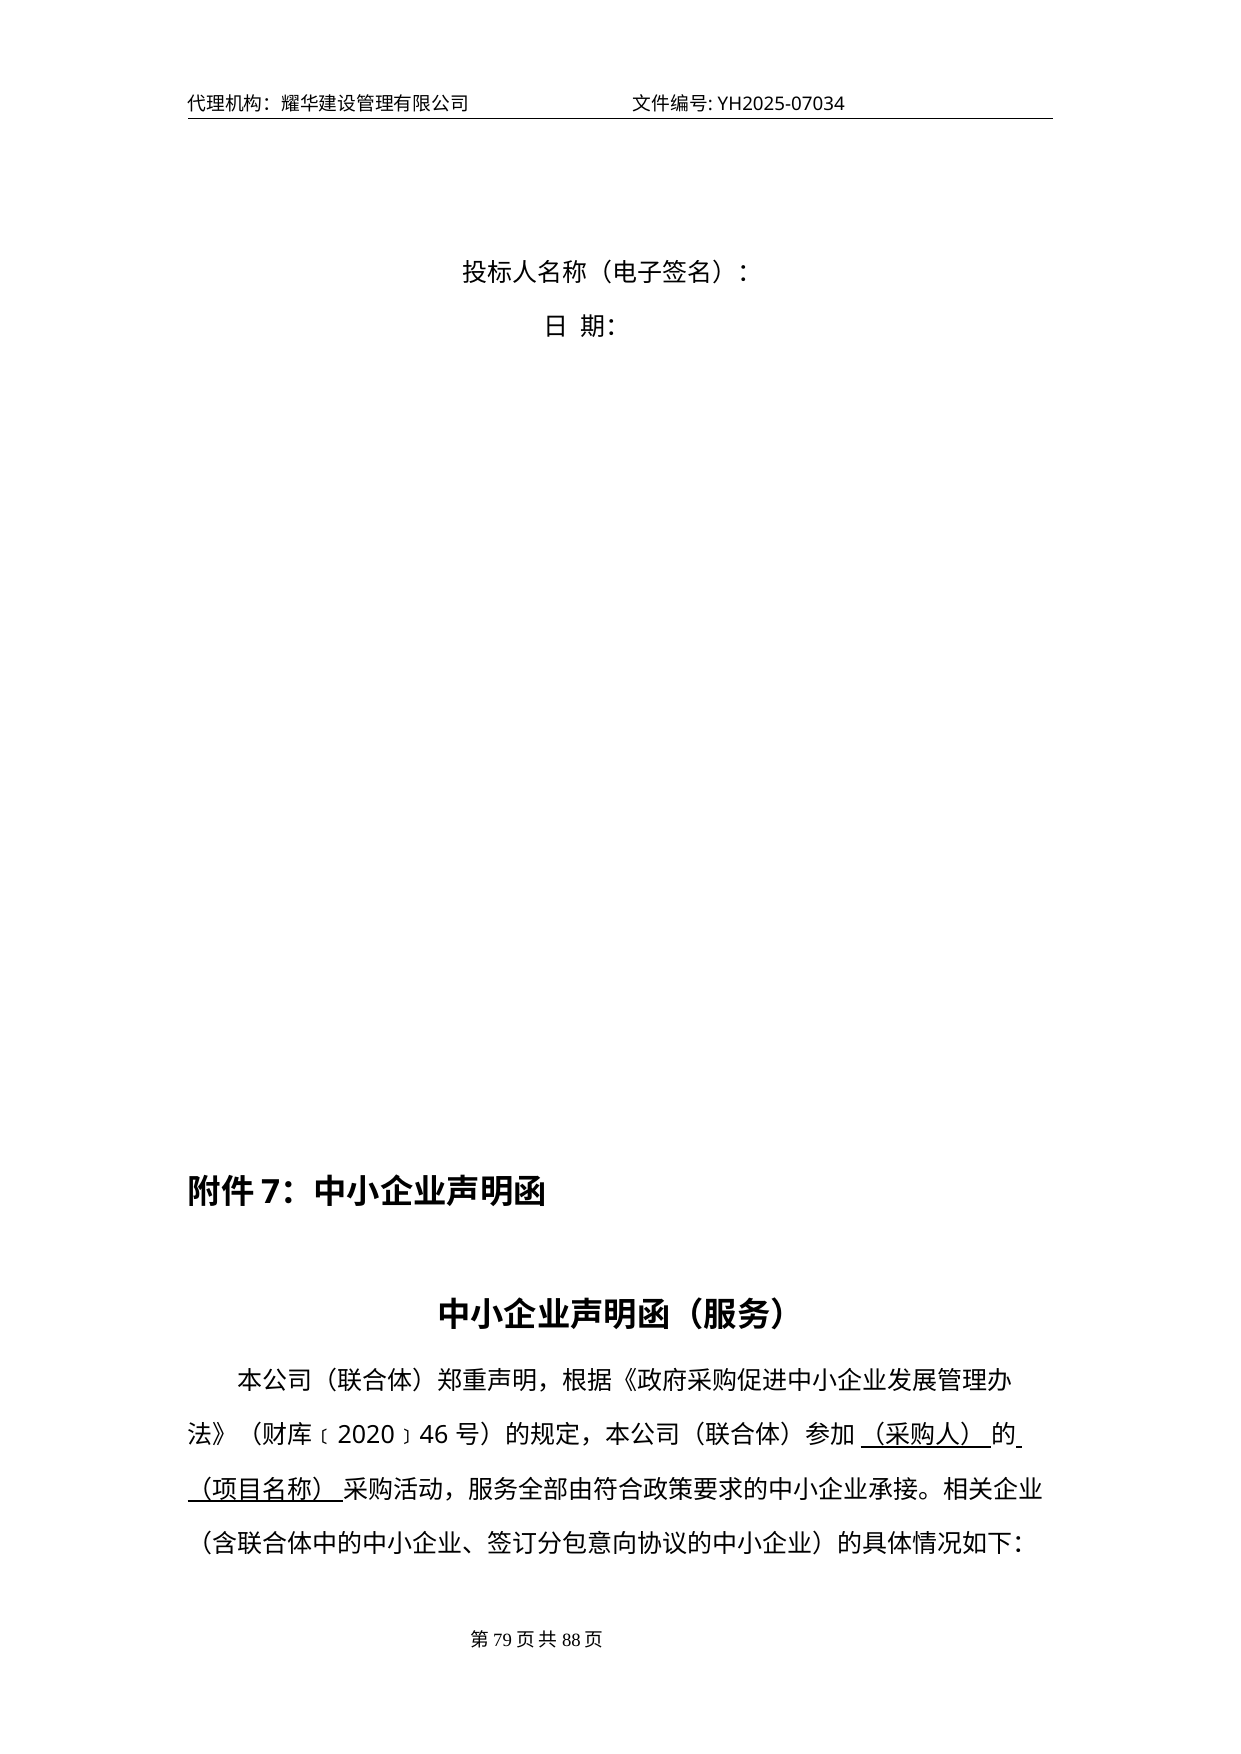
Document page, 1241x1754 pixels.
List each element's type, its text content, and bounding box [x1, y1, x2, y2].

text 投标人名称（电子签名）： [187, 252, 890, 288]
text 日 期： [187, 306, 890, 343]
text 附件7：中小企业声明函 [187, 1164, 1053, 1213]
text 中小企业声明函（服务） [187, 1288, 1053, 1336]
text 本公司（联合体）郑重声明，根据《政府采购促进中小企业发展管理办法》（财库﹝2020﹞46 号）的规定，本公司（联合体）参加 （采购人） 的 （项目名称） 采购活动，服务全部由符合政策要求的中小企业承接。相关企业（含联合体中的中小企业、签订分包意向协议的中小企业）的具体情况如下： [187, 1361, 1053, 1560]
